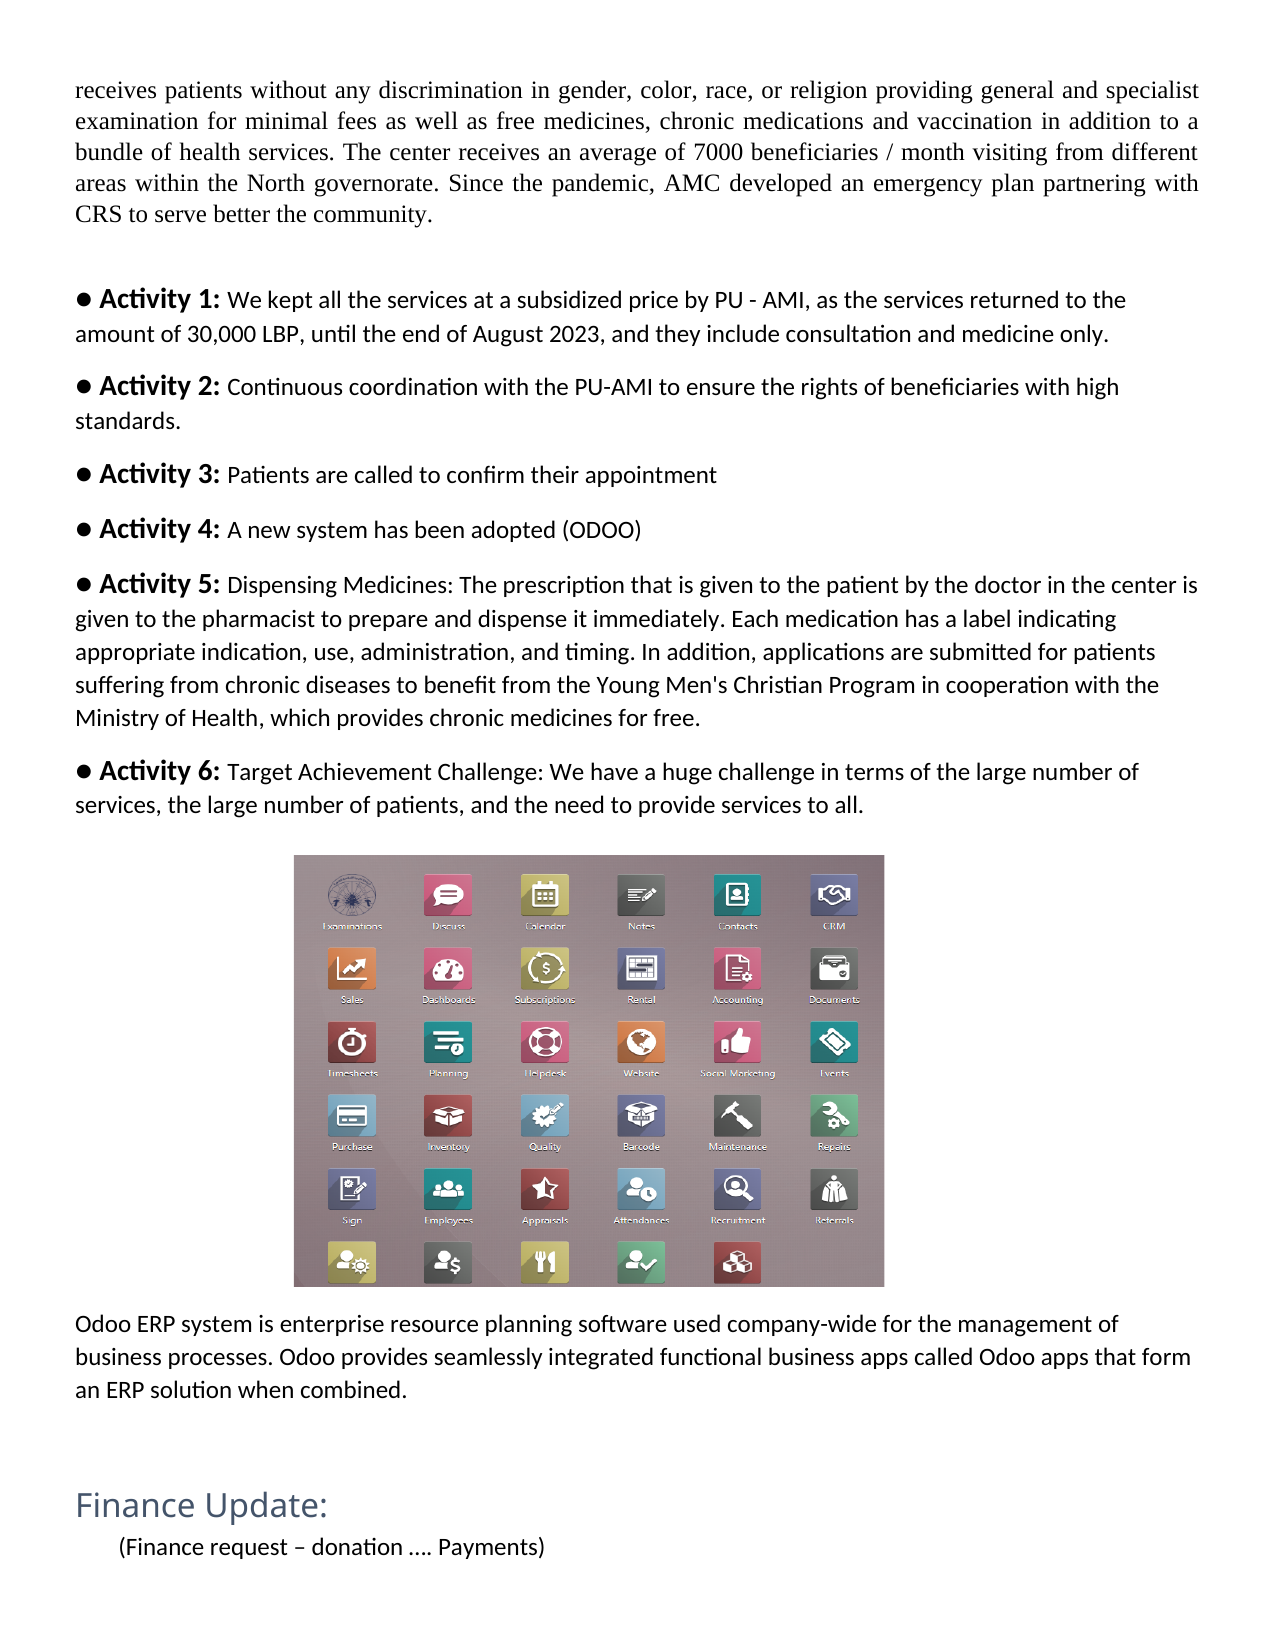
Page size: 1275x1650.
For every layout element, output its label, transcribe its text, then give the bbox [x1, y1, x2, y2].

text ● Activity 6: Target Achievement Challenge: We have a huge challenge in terms of the large number of services, the large number of patients, and the need to provide services to all. [75, 752, 1200, 820]
text (Finance request – donation …. Payments) [112, 1531, 1200, 1561]
text ● Activity 2: Continuous coordination with the PU-AMI to ensure the rights of beneficiaries with high standards. [75, 367, 1200, 436]
text ● Activity 3: Patients are called to confirm their appointment [75, 455, 1200, 491]
subtitle Finance Update: [75, 1482, 1200, 1527]
text ● Activity 4: A new system has been adopted (ODOO) [75, 510, 1200, 546]
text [75, 75, 1200, 228]
text ● Activity 1: We kept all the services at a subsidized price by PU - AMI, as the services returned to the amount of 30,000 LBP, until the end of August 2023, and they include consultation and medicine only. [75, 280, 1200, 348]
text ● Activity 5: Dispensing Medicines: The prescription that is given to the patient by the doctor in the center is given to the pharmacist to prepare and dispense it immediately. Each medication has a label indicating appropriate indication, use, administration, and timing. In addition, applications are submitted for patients suffering from chronic diseases to benefit from the Young Men's Christian Program in cooperation with the Ministry of Health, which provides chronic medicines for free. [75, 565, 1200, 732]
picture [293, 855, 885, 1287]
